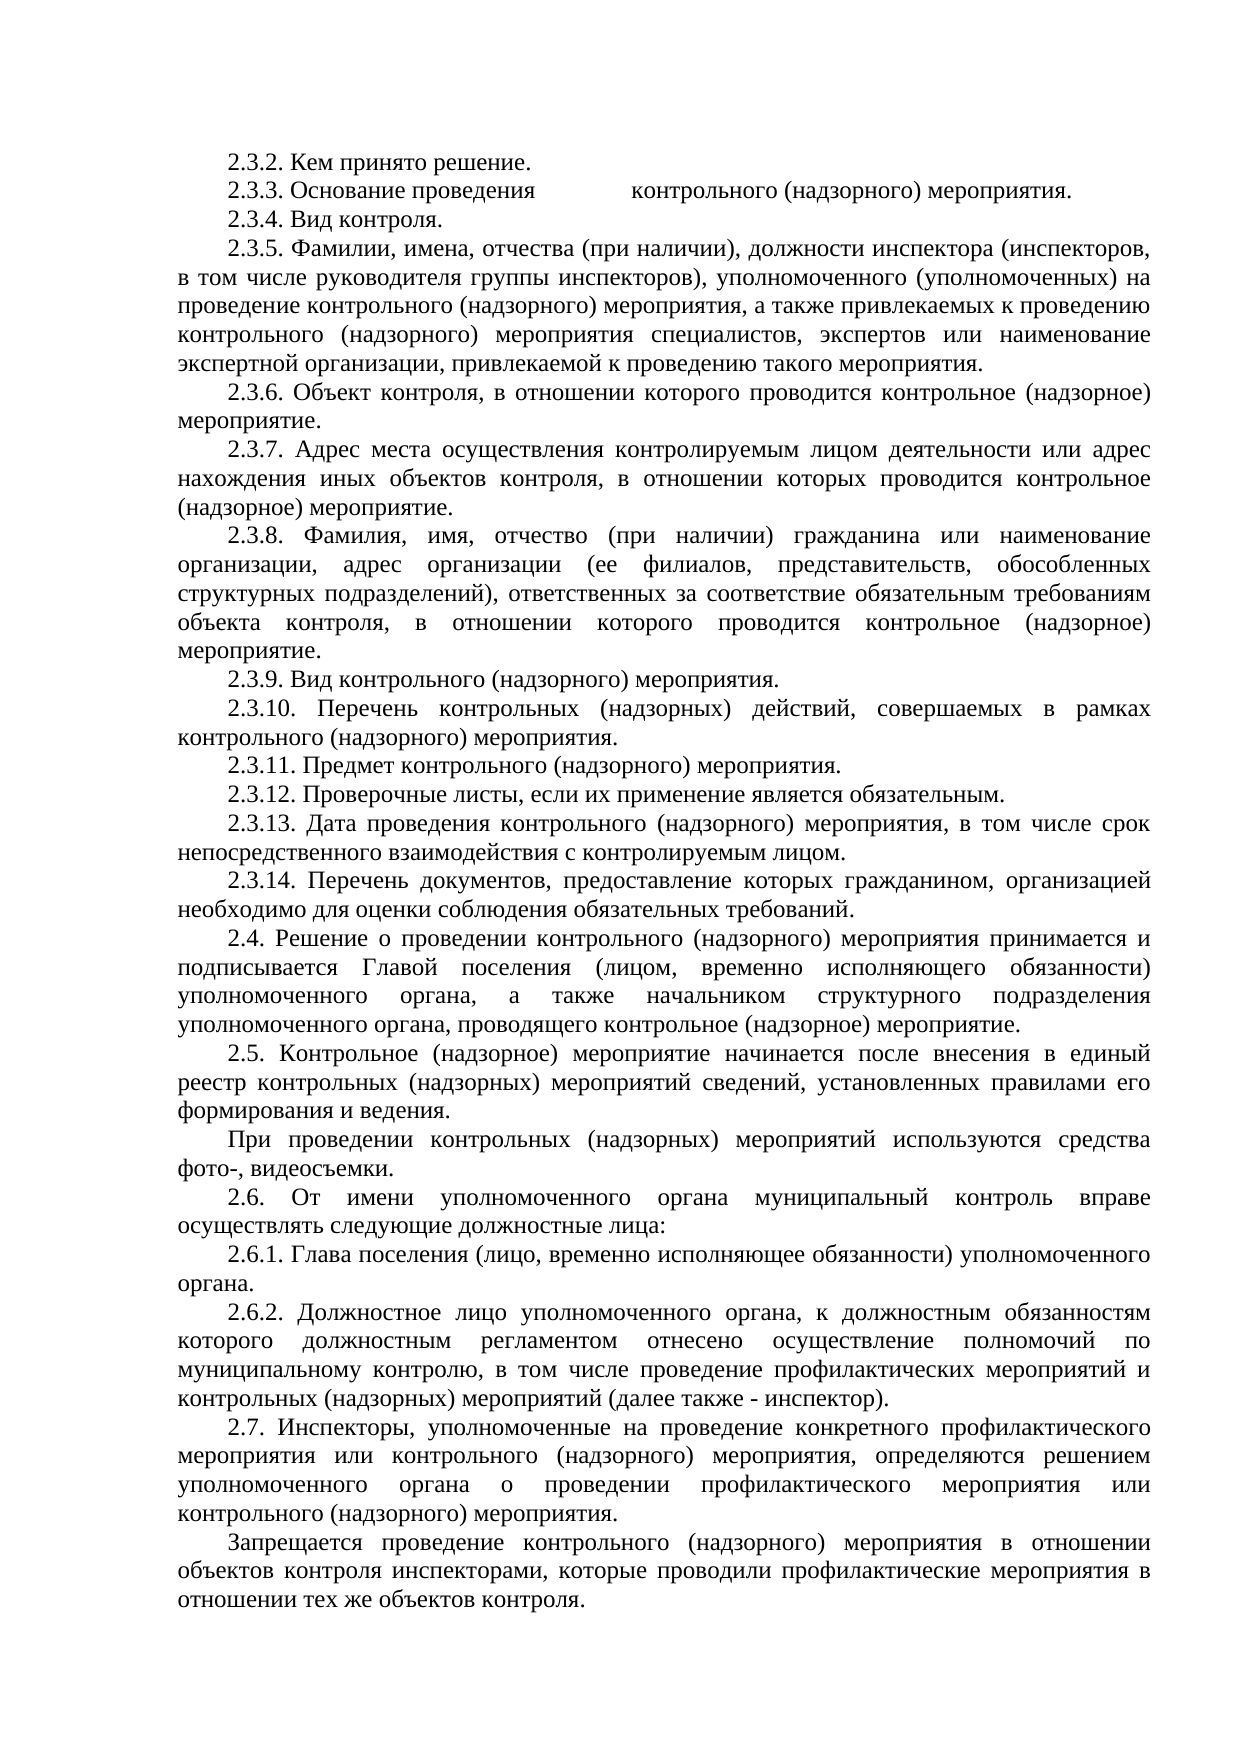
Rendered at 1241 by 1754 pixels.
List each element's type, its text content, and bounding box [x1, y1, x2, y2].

text 2.3.2. Кем принято решение. [177, 147, 1152, 176]
text 2.3.11. Предмет контрольного (надзорного) мероприятия. [177, 751, 1152, 779]
text 2.3.6. Объект контроля, в отношении которого проводится контрольное (надзорное) мероприятие. [177, 377, 1152, 434]
text 2.3.12. Проверочные листы, если их применение является обязательным. [177, 779, 1152, 808]
text 2.7. Инспекторы, уполномоченные на проведение конкретного профилактического мероприятия или контрольного (надзорного) мероприятия, определяются решением уполномоченного органа о проведении профилактического мероприятия или контрольного (надзорного) мероприятия. [177, 1412, 1152, 1527]
text 2.3.9. Вид контрольного (надзорного) мероприятия. [177, 664, 1152, 693]
text 2.3.8. Фамилия, имя, отчество (при наличии) гражданина или наименование организации, адрес организации (ее филиалов, представительств, обособленных структурных подразделений), ответственных за соответствие обязательным требованиям объекта контроля, в отношении которого проводится контрольное (надзорное) мероприятие. [177, 521, 1152, 664]
text 2.6.2. Должностное лицо уполномоченного органа, к должностным обязанностям которого должностным регламентом отнесено осуществление полномочий по муниципальному контролю, в том числе проведение профилактических мероприятий и контрольных (надзорных) мероприятий (далее также - инспектор). [177, 1297, 1152, 1412]
text Запрещается проведение контрольного (надзорного) мероприятия в отношении объектов контроля инспекторами, которые проводили профилактические мероприятия в отношении тех же объектов контроля. [177, 1527, 1152, 1613]
text 2.3.7. Адрес места осуществления контролируемым лицом деятельности или адрес нахождения иных объектов контроля, в отношении которых проводится контрольное (надзорное) мероприятие. [177, 434, 1152, 521]
text 2.6. От имени уполномоченного органа муниципальный контроль вправе осуществлять следующие должностные лица: [177, 1182, 1152, 1239]
text 2.3.13. Дата проведения контрольного (надзорного) мероприятия, в том числе срок непосредственного взаимодействия с контролируемым лицом. [177, 808, 1152, 866]
text 2.3.3. Основание проведения контрольного (надзорного) мероприятия. [177, 176, 1152, 204]
text 2.3.14. Перечень документов, предоставление которых гражданином, организацией необходимо для оценки соблюдения обязательных требований. [177, 866, 1152, 923]
text 2.3.10. Перечень контрольных (надзорных) действий, совершаемых в рамках контрольного (надзорного) мероприятия. [177, 693, 1152, 751]
text 2.6.1. Глава поселения (лицо, временно исполняющее обязанности) уполномоченного органа. [177, 1239, 1152, 1297]
text 2.5. Контрольное (надзорное) мероприятие начинается после внесения в единый реестр контрольных (надзорных) мероприятий сведений, установленных правилами его формирования и ведения. [177, 1038, 1152, 1124]
text 2.3.5. Фамилии, имена, отчества (при наличии), должности инспектора (инспекторов, в том числе руководителя группы инспекторов), уполномоченного (уполномоченных) на проведение контрольного (надзорного) мероприятия, а также привлекаемых к проведению контрольного (надзорного) мероприятия специалистов, экспертов или наименование экспертной организации, привлекаемой к проведению такого мероприятия. [177, 233, 1152, 377]
text 2.4. Решение о проведении контрольного (надзорного) мероприятия принимается и подписывается Главой поселения (лицом, временно исполняющего обязанности) уполномоченного органа, а также начальником структурного подразделения уполномоченного органа, проводящего контрольное (надзорное) мероприятие. [177, 923, 1152, 1038]
text 2.3.4. Вид контроля. [177, 204, 1152, 233]
text При проведении контрольных (надзорных) мероприятий используются средства фото-, видеосъемки. [177, 1124, 1152, 1182]
